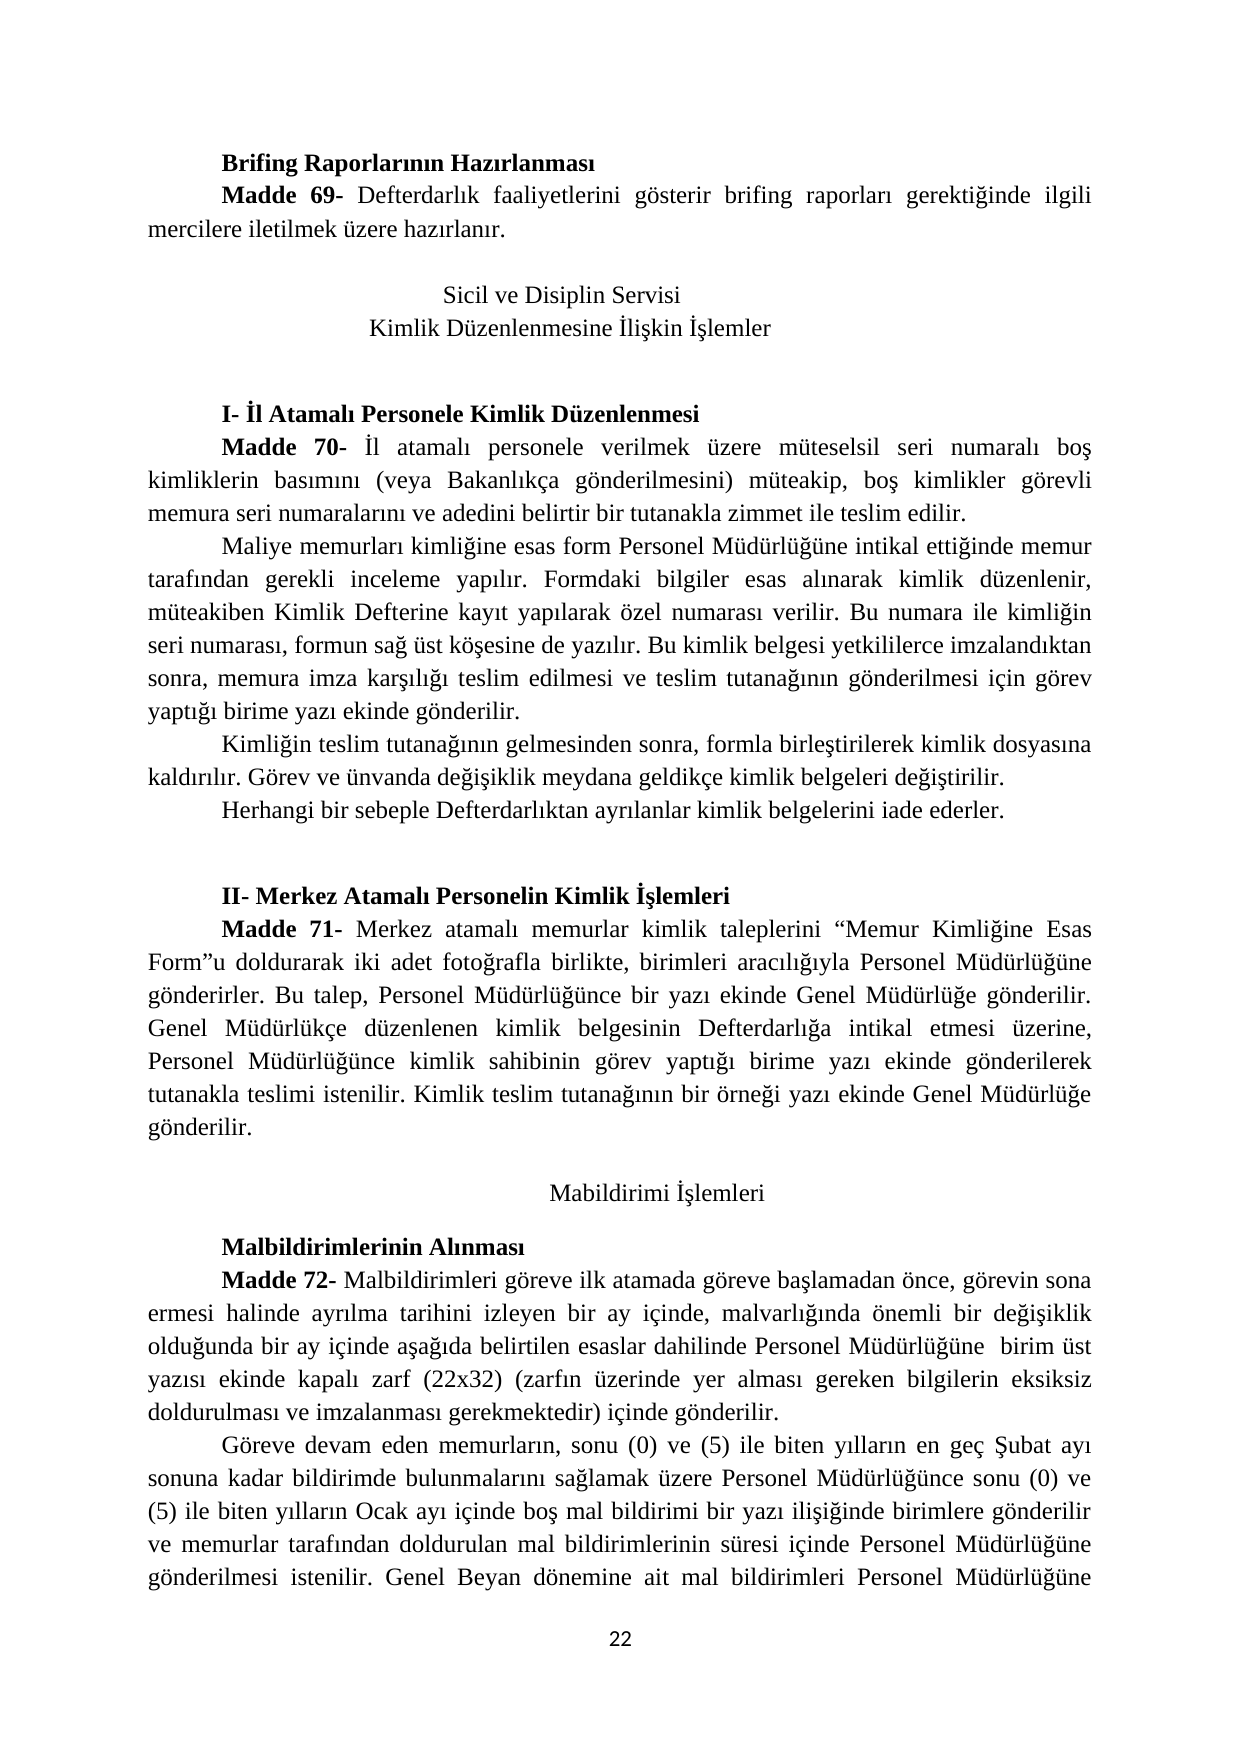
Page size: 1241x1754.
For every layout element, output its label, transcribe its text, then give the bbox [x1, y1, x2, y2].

text Madde 70- İl atamalı personele verilmek üzere müteselsil seri numaralı boş kimliklerin basımını (veya Bakanlıkça gönderilmesini) müteakip, boş kimlikler görevli memura seri numaralarını ve adedini belirtir bir tutanakla zimmet ile teslim edilir. [148, 432, 1093, 527]
text Kimlik Düzenlenmesine İlişkin İşlemler [295, 313, 1093, 341]
text Madde 71- Merkez atamalı memurlar kimlik taleplerini “Memur Kimliğine Esas Form”u doldurarak iki adet fotoğrafla birlikte, birimleri aracılığıyla Personel Müdürlüğüne gönderirler. Bu talep, Personel Müdürlüğünce bir yazı ekinde Genel Müdürlüğe gönderilir. Genel Müdürlükçe düzenlenen kimlik belgesinin Defterdarlığa intikal etmesi üzerine, Personel Müdürlüğünce kimlik sahibinin görev yaptığı birime yazı ekinde gönderilerek tutanakla teslimi istenilir. Kimlik teslim tutanağının bir örneği yazı ekinde Genel Müdürlüğe gönderilir. [148, 914, 1093, 1141]
text I- İl Atamalı Personele Kimlik Düzenlenmesi [148, 399, 1093, 428]
text Brifing Raporlarının Hazırlanması [148, 148, 1093, 176]
text Madde 69- Defterdarlık faaliyetlerini gösterir brifing raporları gerektiğinde ilgili mercilere iletilmek üzere hazırlanır. [148, 181, 1093, 242]
text Madde 72- Malbildirimleri göreve ilk atamada göreve başlamadan önce, görevin sona ermesi halinde ayrılma tarihini izleyen bir ay içinde, malvarlığında önemli bir değişiklik olduğunda bir ay içinde aşağıda belirtilen esaslar dahilinde Personel Müdürlüğüne birim üst yazısı ekinde kapalı zarf (22x32) (zarfın üzerinde yer alması gereken bilgilerin eksiksiz doldurulması ve imzalanması gerekmektedir) içinde gönderilir. [148, 1265, 1093, 1426]
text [148, 1430, 1093, 1591]
text Herhangi bir sebeple Defterdarlıktan ayrılanlar kimlik belgelerini iade ederler. [148, 795, 1093, 824]
text Kimliğin teslim tutanağının gelmesinden sonra, formla birleştirilerek kimlik dosyasına kaldırılır. Görev ve ünvanda değişiklik meydana geldikçe kimlik belgeleri değiştirilir. [148, 729, 1093, 791]
text Malbildirimlerinin Alınması [148, 1232, 1093, 1261]
text Sicil ve Disiplin Servisi [148, 280, 1093, 308]
text Mabildirimi İşlemleri [148, 1178, 1093, 1207]
text II- Merkez Atamalı Personelin Kimlik İşlemleri [148, 881, 1093, 910]
text Maliye memurları kimliğine esas form Personel Müdürlüğüne intikal ettiğinde memur tarafından gerekli inceleme yapılır. Formdaki bilgiler esas alınarak kimlik düzenlenir, müteakiben Kimlik Defterine kayıt yapılarak özel numarası verilir. Bu numara ile kimliğin seri numarası, formun sağ üst köşesine de yazılır. Bu kimlik belgesi yetkililerce imzalandıktan sonra, memura imza karşılığı teslim edilmesi ve teslim tutanağının gönderilmesi için görev yaptığı birime yazı ekinde gönderilir. [148, 531, 1093, 725]
